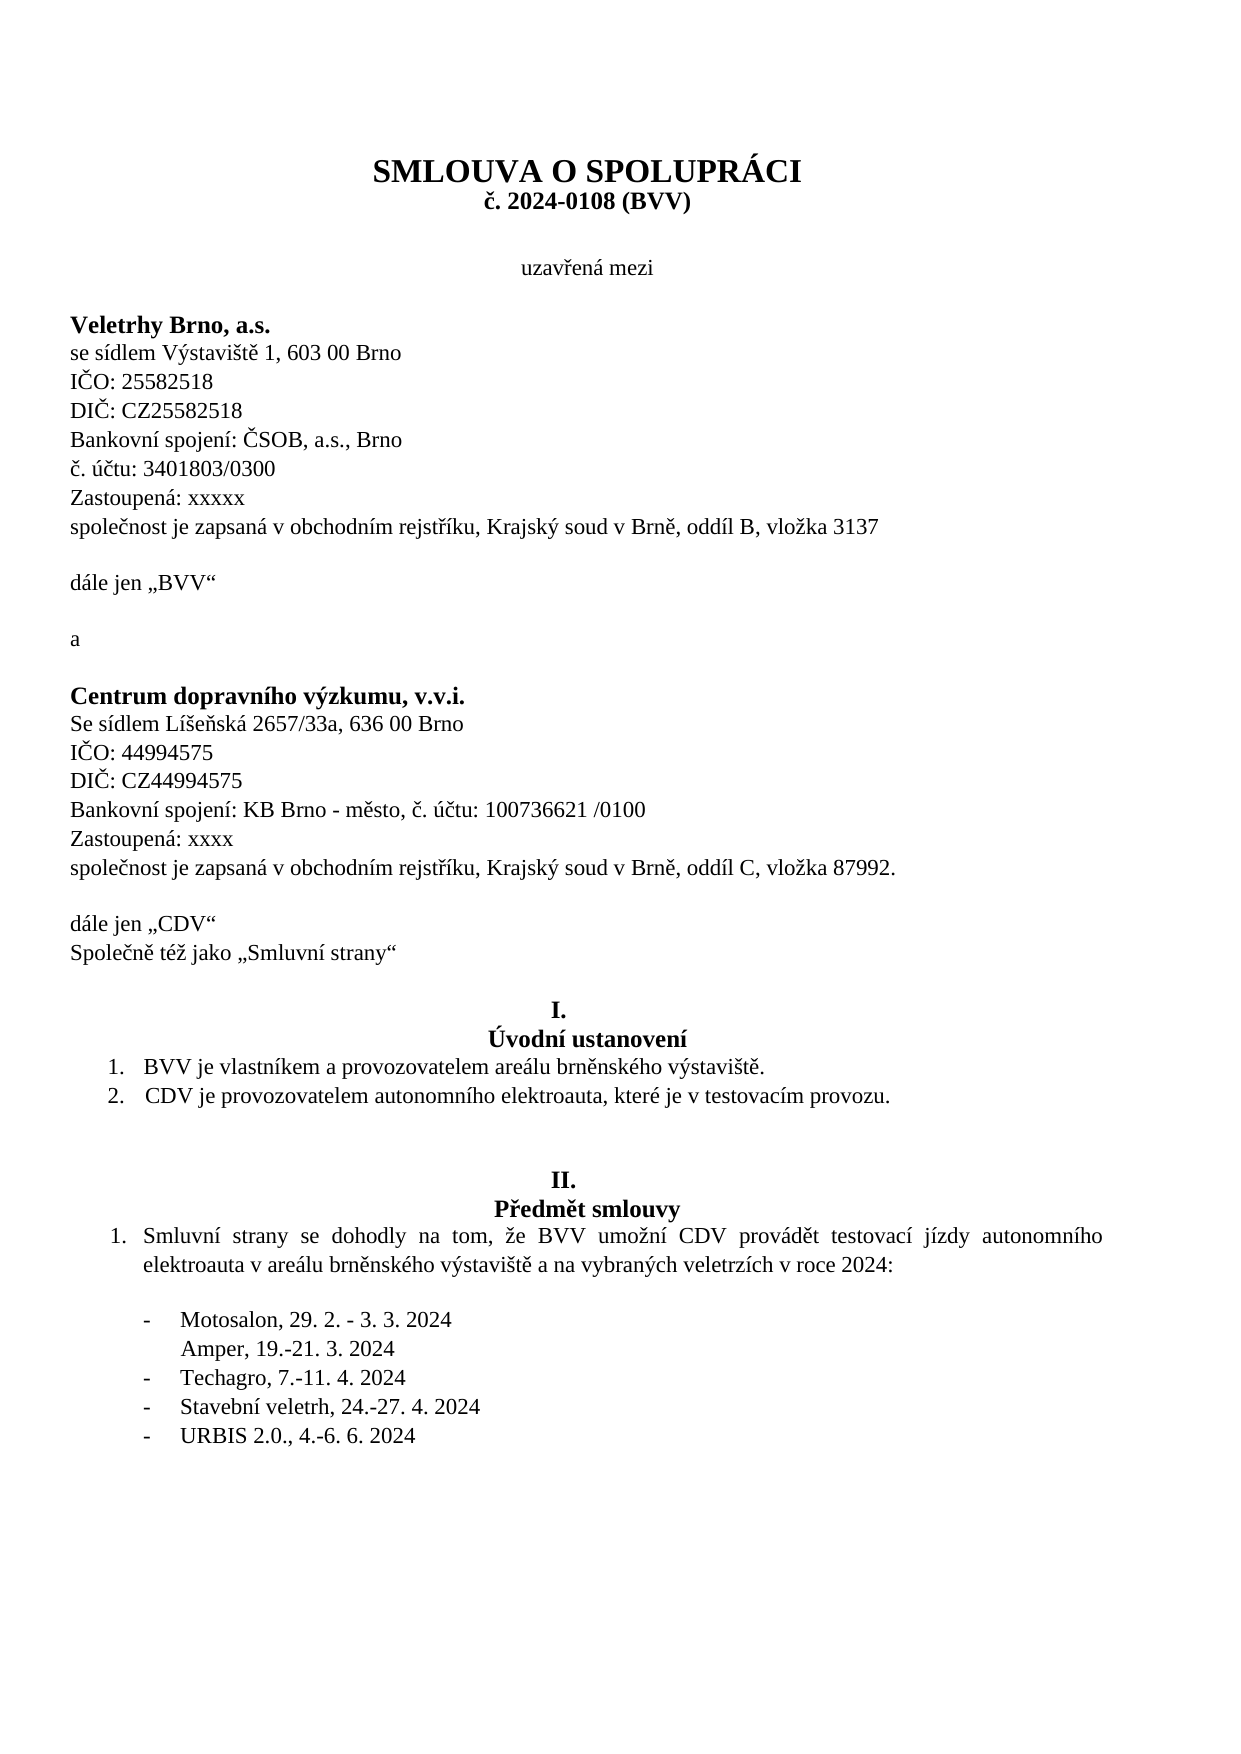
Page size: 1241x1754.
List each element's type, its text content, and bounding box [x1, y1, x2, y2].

text Amper, 19.-21. 3. 2024 [180, 1336, 1105, 1362]
text DIČ: CZ25582518 [70, 397, 1105, 423]
list Smluvní strany se dohodly na tom, že BVV umožní CDV provádět testovací jízdy autonomního elektroauta v areálu brněnského výstaviště a na vybraných veletrzích v roce 2024: [109, 1223, 1105, 1277]
text č. 2024-0108 (BVV) [70, 189, 1105, 215]
text Společně též jako „Smluvní strany“ [70, 939, 1105, 966]
text uzavřená mezi [70, 254, 1105, 281]
list Motosalon, 29. 2. - 3. 3. 2024 [70, 1307, 1105, 1333]
text dále jen „BVV“ [70, 569, 1105, 595]
list CDV je provozovatelem autonomního elektroauta, které je v testovacím provozu. [70, 1082, 1105, 1108]
text společnost je zapsaná v obchodním rejstříku, Krajský soud v Brně, oddíl C, vložka 87992. [70, 854, 1105, 881]
text Předmět smlouvy [70, 1194, 1105, 1223]
text IČO: 44994575 [70, 739, 1105, 765]
text Se sídlem Líšeňská 2657/33a, 636 00 Brno [70, 710, 1105, 736]
text DIČ: CZ44994575 [70, 768, 1105, 794]
text Zastoupená: xxxx [70, 826, 1105, 852]
list Techagro, 7.-11. 4. 2024 [70, 1364, 1105, 1391]
text Veletrhy Brno, a.s. [70, 310, 1105, 339]
text SMLOUVA O SPOLUPRÁCI [70, 155, 1105, 189]
text Zastoupená: xxxxx [70, 484, 1105, 510]
text dále jen „CDV“ [70, 911, 1105, 937]
text Bankovní spojení: KB Brno - město, č. účtu: 100736621 /0100 [70, 797, 1105, 823]
list URBIS 2.0., 4.-6. 6. 2024 [70, 1422, 1105, 1449]
text č. účtu: 3401803/0300 [70, 455, 1105, 481]
list Stavební veletrh, 24.-27. 4. 2024 [70, 1393, 1105, 1420]
text IČO: 25582518 [70, 368, 1105, 394]
text se sídlem Výstaviště 1, 603 00 Brno [70, 339, 1105, 365]
text Centrum dopravního výzkumu, v.v.i. [70, 681, 1105, 710]
list BVV je vlastníkem a provozovatelem areálu brněnského výstaviště. [70, 1053, 1105, 1079]
text a [70, 625, 1105, 651]
text společnost je zapsaná v obchodním rejstříku, Krajský soud v Brně, oddíl B, vložka 3137 [70, 513, 1105, 539]
text Bankovní spojení: ČSOB, a.s., Brno [70, 426, 1105, 452]
text Úvodní ustanovení [70, 1024, 1105, 1053]
